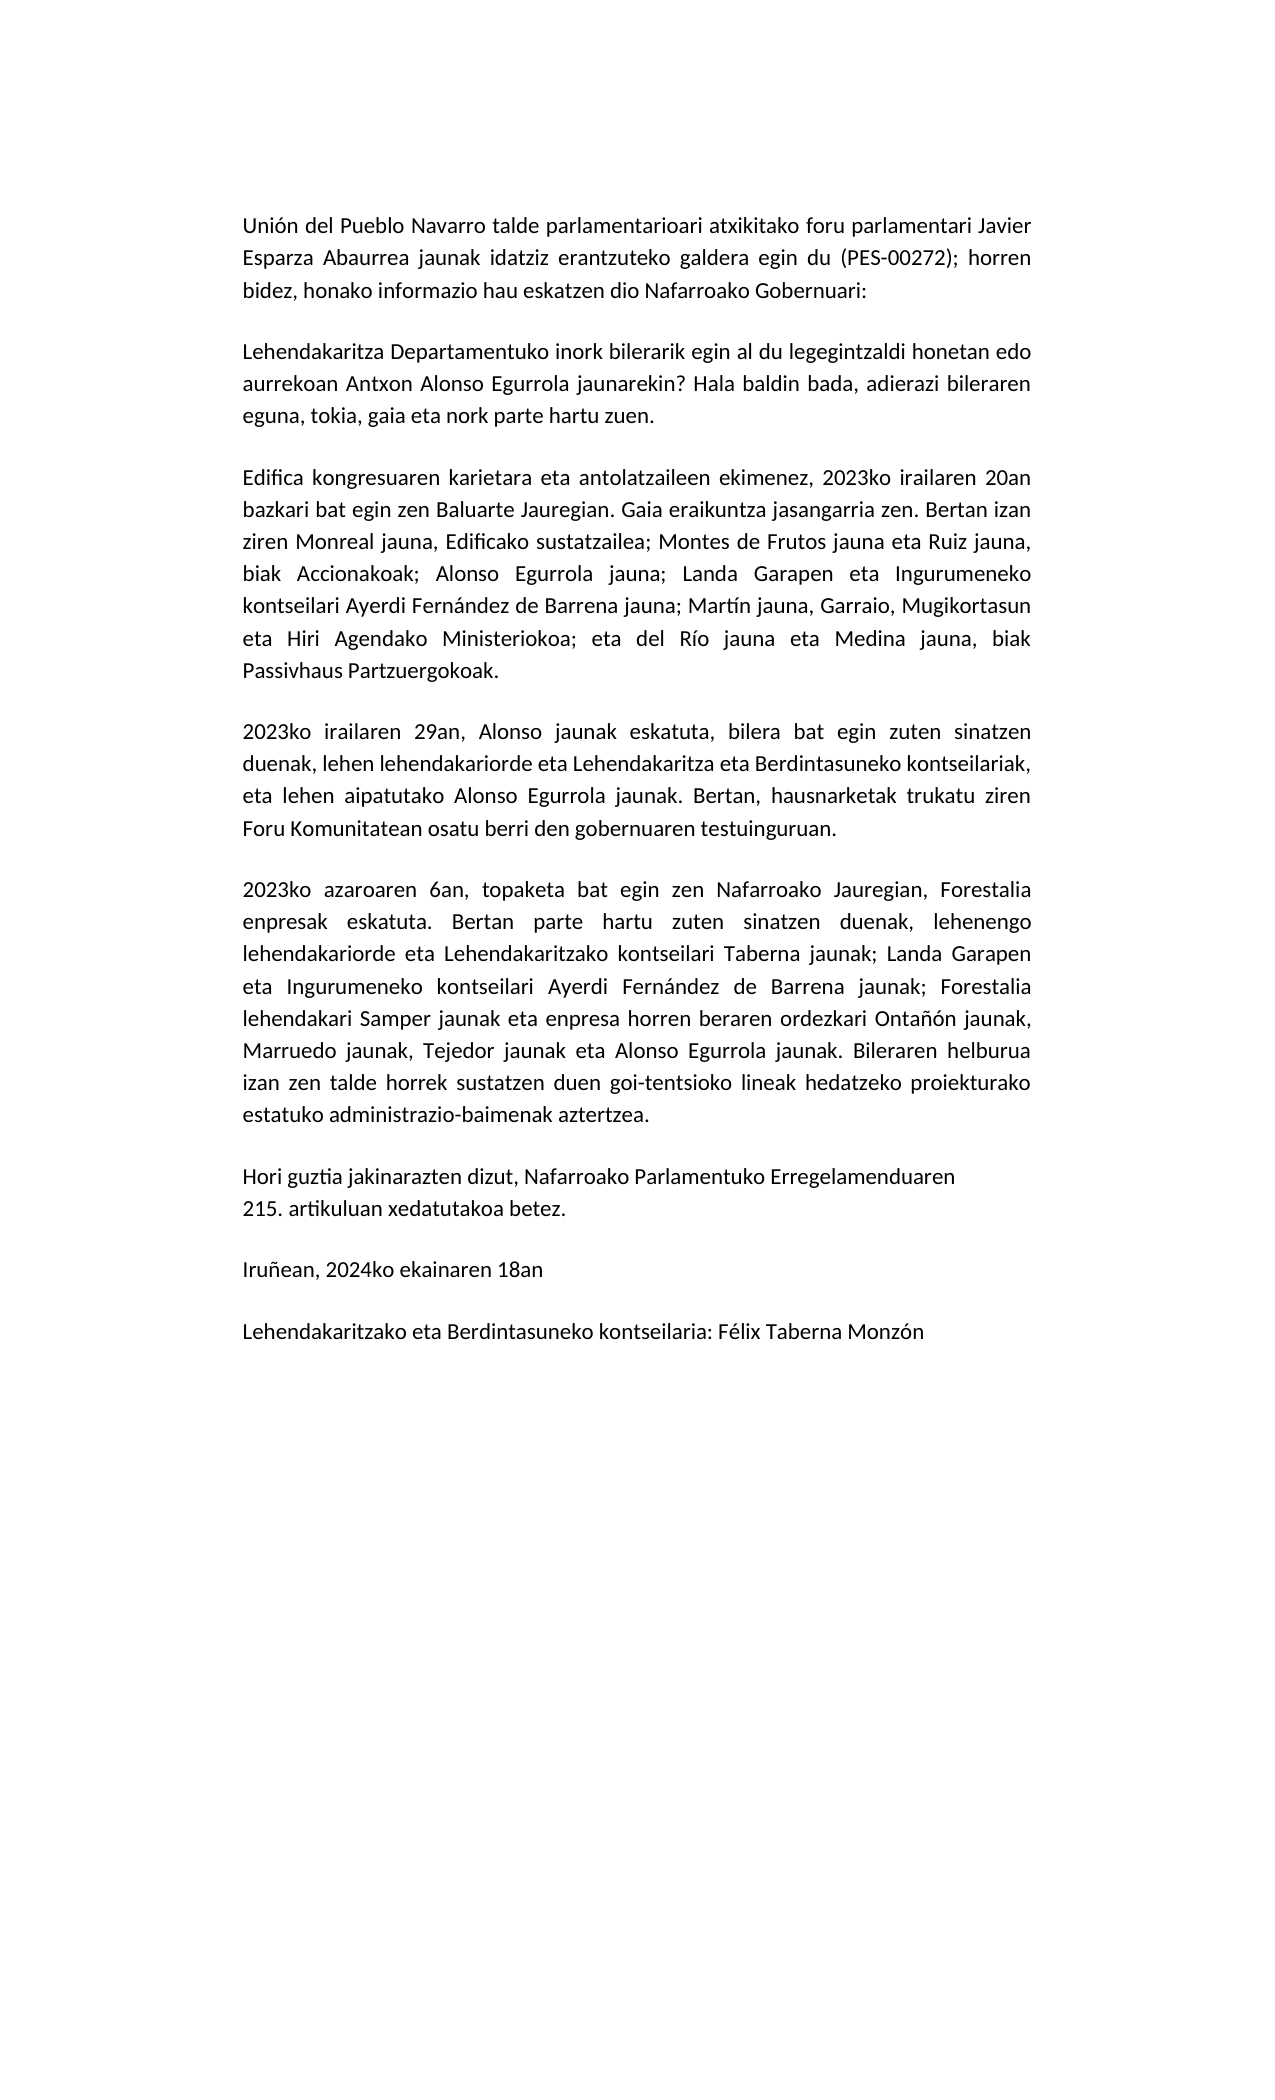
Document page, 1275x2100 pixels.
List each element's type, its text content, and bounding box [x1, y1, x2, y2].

text Lehendakaritzako eta Berdintasuneko kontseilaria: Félix Taberna Monzón [242, 1317, 1033, 1345]
text Edifica kongresuaren karietara eta antolatzaileen ekimenez, 2023ko irailaren 20an bazkari bat egin zen Baluarte Jauregian. Gaia eraikuntza jasangarria zen. Bertan izan ziren Monreal jauna, Edificako sustatzailea; Montes de Frutos jauna eta Ruiz jauna, biak Accionakoak; Alonso Egurrola jauna; Landa Garapen eta Ingurumeneko kontseilari Ayerdi Fernández de Barrena jauna; Martín jauna, Garraio, Mugikortasun eta Hiri Agendako Ministeriokoa; eta del Río jauna eta Medina jauna, biak Passivhaus Partzuergokoak. [242, 463, 1033, 684]
text Hori guztia jakinarazten dizut, Nafarroako Parlamentuko Erregelamenduaren 215. artikuluan xedatutakoa betez. [242, 1162, 1033, 1222]
text Lehendakaritza Departamentuko inork bilerarik egin al du legegintzaldi honetan edo aurrekoan Antxon Alonso Egurrola jaunarekin? Hala baldin bada, adierazi bileraren eguna, tokia, gaia eta nork parte hartu zuen. [242, 337, 1033, 429]
text 2023ko irailaren 29an, Alonso jaunak eskatuta, bilera bat egin zuten sinatzen duenak, lehen lehendakariorde eta Lehendakaritza eta Berdintasuneko kontseilariak, eta lehen aipatutako Alonso Egurrola jaunak. Bertan, hausnarketak trukatu ziren Foru Komunitatean osatu berri den gobernuaren testuinguruan. [242, 717, 1033, 842]
text Unión del Pueblo Navarro talde parlamentarioari atxikitako foru parlamentari Javier Esparza Abaurrea jaunak idatziz erantzuteko galdera egin du (PES-00272); horren bidez, honako informazio hau eskatzen dio Nafarroako Gobernuari: [242, 211, 1033, 304]
text 2023ko azaroaren 6an, topaketa bat egin zen Nafarroako Jauregian, Forestalia enpresak eskatuta. Bertan parte hartu zuten sinatzen duenak, lehenengo lehendakariorde eta Lehendakaritzako kontseilari Taberna jaunak; Landa Garapen eta Ingurumeneko kontseilari Ayerdi Fernández de Barrena jaunak; Forestalia lehendakari Samper jaunak eta enpresa horren beraren ordezkari Ontañón jaunak, Marruedo jaunak, Tejedor jaunak eta Alonso Egurrola jaunak. Bileraren helburua izan zen talde horrek sustatzen duen goi-tentsioko lineak hedatzeko proiekturako estatuko administrazio-baimenak aztertzea. [242, 875, 1033, 1128]
text Iruñean, 2024ko ekainaren 18an [242, 1255, 1033, 1283]
